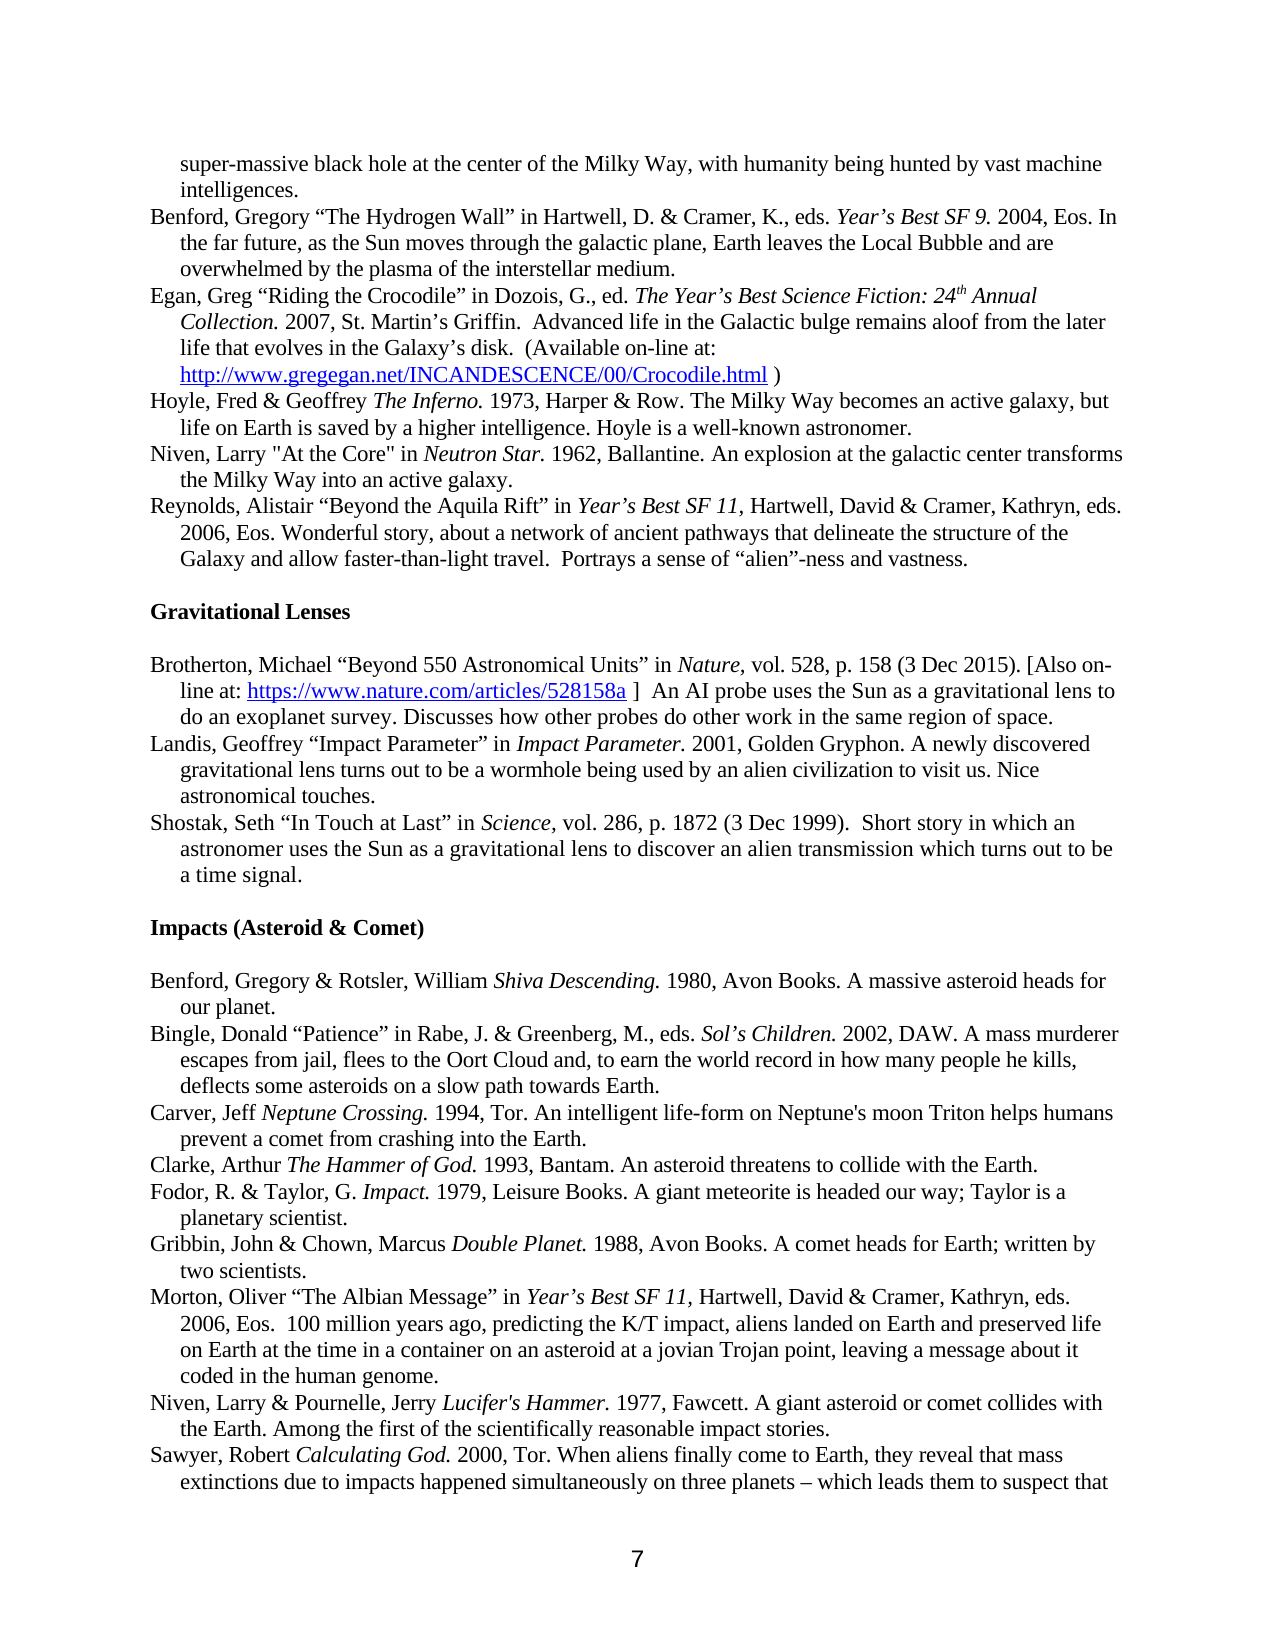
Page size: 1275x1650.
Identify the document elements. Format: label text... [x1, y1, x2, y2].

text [150, 150, 1125, 203]
text Benford, Gregory “The Hydrogen Wall” in Hartwell, D. & Cramer, K., eds. Year’s Best SF 9. 2004, Eos. In the far future, as the Sun moves through the galactic plane, Earth leaves the Local Bubble and are overwhelmed by the plasma of the interstellar medium. [150, 203, 1125, 282]
text Niven, Larry "At the Core" in Neutron Star. 1962, Ballantine. An explosion at the galactic center transforms the Milky Way into an active galaxy. [150, 440, 1125, 493]
subtitle Gravitational Lenses [150, 598, 1125, 624]
text Landis, Geoffrey “Impact Parameter” in Impact Parameter. 2001, Golden Gryphon. A newly discovered gravitational lens turns out to be a wormhole being used by an alien civilization to visit us. Nice astronomical touches. [150, 730, 1125, 809]
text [150, 1441, 1125, 1494]
text Impacts (Asteroid & Comet) [150, 914, 1125, 941]
text Niven, Larry & Pournelle, Jerry Lucifer's Hammer. 1977, Fawcett. A giant asteroid or comet collides with the Earth. Among the first of the scientifically reasonable impact stories. [150, 1389, 1125, 1441]
text Reynolds, Alistair “Beyond the Aquila Rift” in Year’s Best SF 11, Hartwell, David & Cramer, Kathryn, eds. 2006, Eos. Wonderful story, about a network of ancient pathways that delineate the structure of the Galaxy and allow faster-than-light travel. Portrays a sense of “alien”-ness and vastness. [150, 493, 1125, 572]
text Shostak, Seth “In Touch at Last” in Science, vol. 286, p. 1872 (3 Dec 1999). Short story in which an astronomer uses the Sun as a gravitational lens to discover an alien transmission which turns out to be a time signal. [150, 809, 1125, 888]
text Bingle, Donald “Patience” in Rabe, J. & Greenberg, M., eds. Sol’s Children. 2002, DAW. A mass murderer escapes from jail, flees to the Oort Cloud and, to earn the world record in how many people he kills, deflects some asteroids on a slow path towards Earth. [150, 1020, 1125, 1099]
text Brotherton, Michael “Beyond 550 Astronomical Units” in Nature, vol. 528, p. 158 (3 Dec 2015). [Also on-line at: https://www.nature.com/articles/528158a ] An AI probe uses the Sun as a gravitational lens to do an exoplanet survey. Discusses how other probes do other work in the same region of space. [150, 651, 1125, 730]
text Hoyle, Fred & Geoffrey The Inferno. 1973, Harper & Row. The Milky Way becomes an active galaxy, but life on Earth is saved by a higher intelligence. Hoyle is a well-known astronomer. [150, 387, 1125, 440]
text Gribbin, John & Chown, Marcus Double Planet. 1988, Avon Books. A comet heads for Earth; written by two scientists. [150, 1231, 1125, 1283]
text Fodor, R. & Taylor, G. Impact. 1979, Leisure Books. A giant meteorite is headed our way; Taylor is a planetary scientist. [150, 1178, 1125, 1231]
text Clarke, Arthur The Hammer of God. 1993, Bantam. An asteroid threatens to collide with the Earth. [150, 1151, 1125, 1178]
text Benford, Gregory & Rotsler, William Shiva Descending. 1980, Avon Books. A massive asteroid heads for our planet. [150, 967, 1125, 1020]
text Egan, Greg “Riding the Crocodile” in Dozois, G., ed. The Year’s Best Science Fiction: 24th Annual Collection. 2007, St. Martin’s Griffin. Advanced life in the Galactic bulge remains aloof from the later life that evolves in the Galaxy’s disk. (Available on-line at: http://www.gregegan.net/INCANDESCENCE/00/Crocodile.html ) [150, 282, 1125, 387]
text Morton, Oliver “The Albian Message” in Year’s Best SF 11, Hartwell, David & Cramer, Kathryn, eds. 2006, Eos. 100 million years ago, predicting the K/T impact, aliens landed on Earth and preserved life on Earth at the time in a container on an asteroid at a jovian Trojan point, leaving a message about it coded in the human genome. [150, 1283, 1125, 1389]
text Carver, Jeff Neptune Crossing. 1994, Tor. An intelligent life-form on Neptune's moon Triton helps humans prevent a comet from crashing into the Earth. [150, 1099, 1125, 1151]
